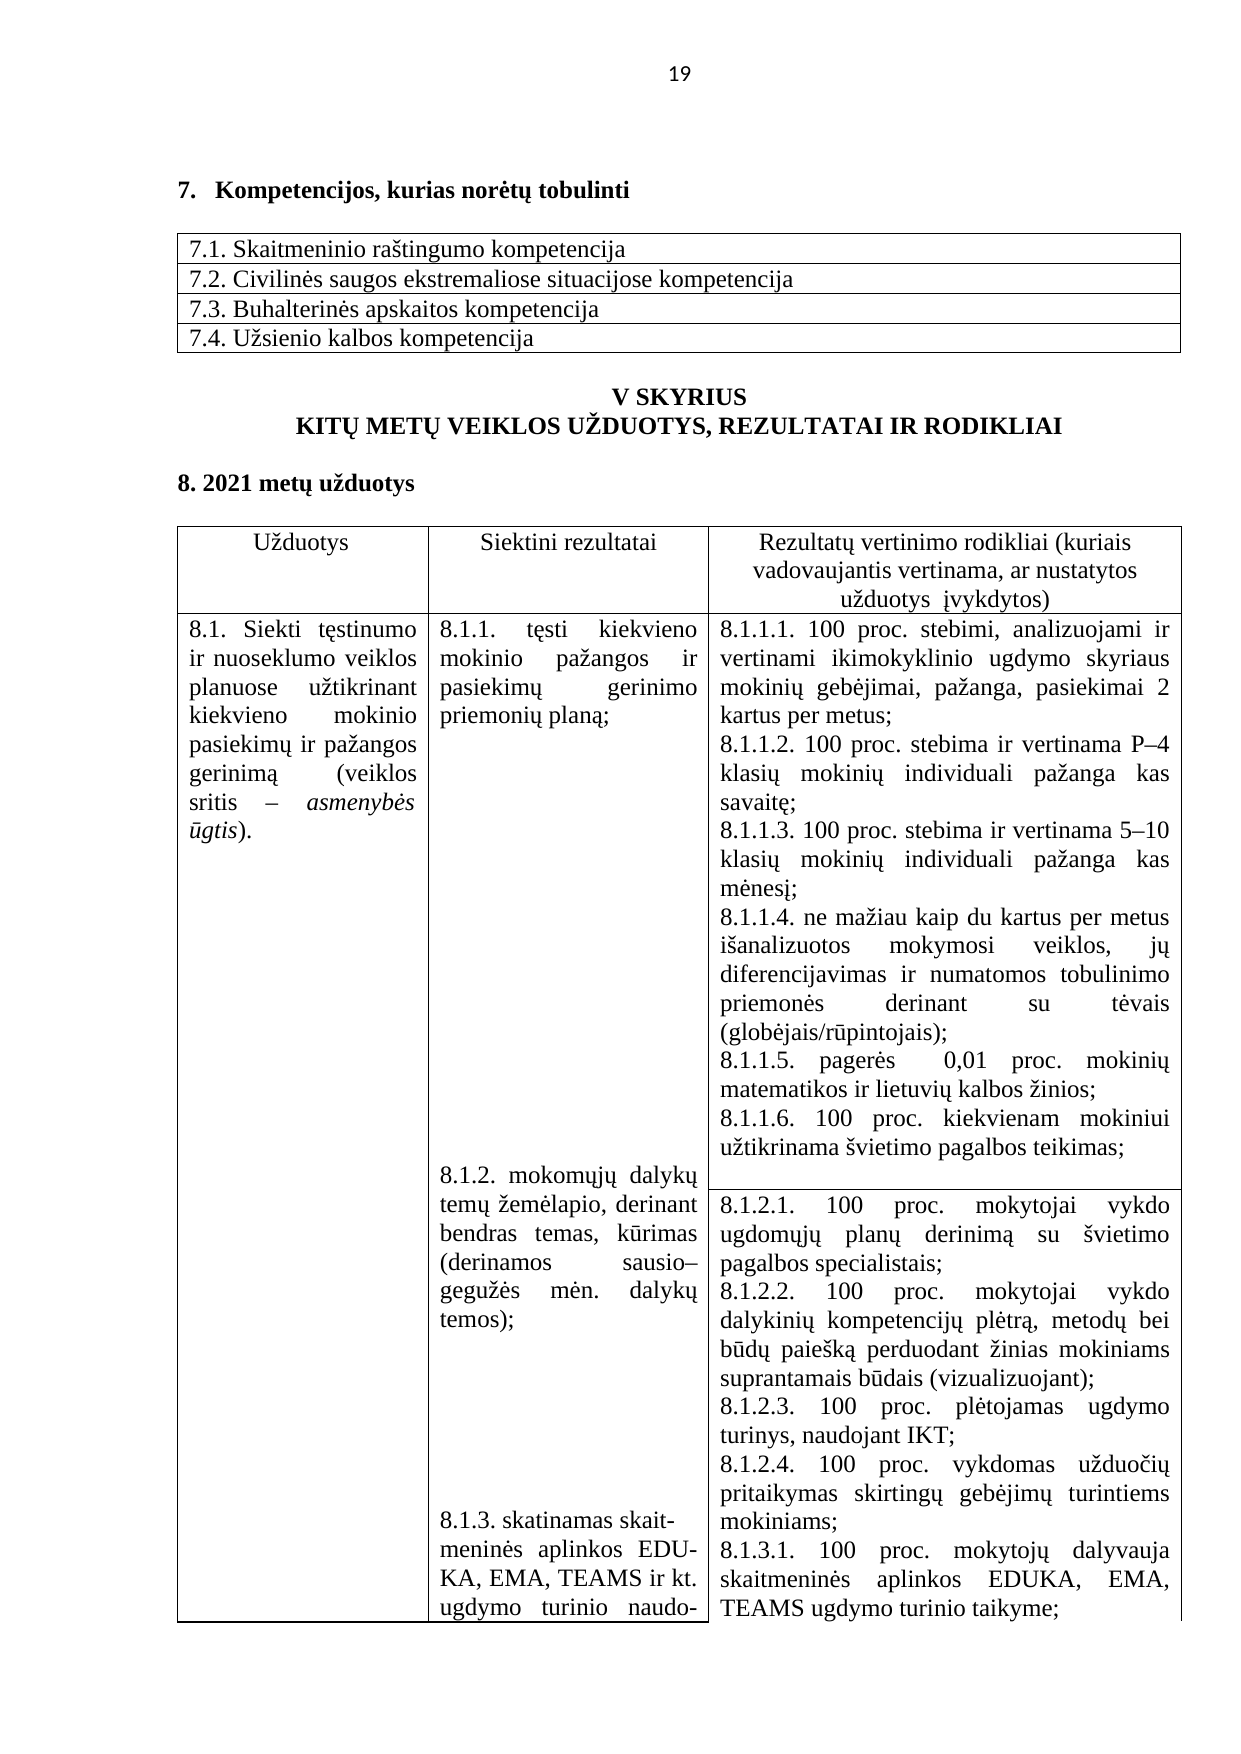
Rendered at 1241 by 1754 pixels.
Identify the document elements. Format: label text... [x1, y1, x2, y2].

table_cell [709, 1190, 1181, 1621]
table_header Rezultatų vertinimo rodikliai (kuriais vadovaujantis vertinama, ar nustatytos užduotys įvykdytos) [709, 527, 1181, 613]
text KITŲ METŲ VEIKLOS UŽDUOTYS, REZULTATAI IR RODIKLIAI [177, 411, 1181, 439]
table_header 7.1. Skaitmeninio raštingumo kompetencija [178, 234, 1180, 263]
table_cell 8.1. Siekti tęstinumo ir nuoseklumo veiklos planuose užtikrinant kiekvieno mokinio pasiekimų ir pažangos gerinimą (veiklos sritis – asmenybės ūgtis). [178, 614, 428, 1621]
table_header Siektini rezultatai [429, 527, 708, 613]
table_cell 7.3. Buhalterinės apskaitos kompetencija [178, 294, 1180, 322]
table_cell 8.1.1. tęsti kiekvieno mokinio pažangos ir pasiekimų gerinimo priemonių planą; 8.1.2. mokomųjų dalykų temų žemėlapio, derinant bendras temas, kūrimas (derinamos sausio–gegužės mėn. dalykų temos); 8.1.3. skatinamas skait- meninės aplinkos EDU-KA, EMA, TEAMS ir kt. ugdymo turinio naudo-jimas, tarpdalykinės inte-gracijos, atvirų pamokų turinio plėtojimo tobu-linimas bei aptarimas; 8.1.4. mokinių pažangos ir pasiekimų vertinimo tvarkos aprašo redagavimas; 8.1.5. „Mokinio pasiekimų gerinimo plano“ įgyvendinimo tąsa; 8.1.6. mokinių socialinių emocinių kompetencijų įsivertinimo pagal SEKU metodiką tąsa; 8.1.7. nuoseklus prevencinių programų 1–8 klasėse vykdymas; 8.1.8. diskusijos „Ketvirtokų gebėjimai ir pažanga“ organizavimas; [429, 614, 708, 1621]
text V SKYRIUS [177, 382, 1181, 411]
table_header Užduotys [178, 527, 428, 613]
table_cell 7.4. Užsienio kalbos kompetencija [178, 324, 1180, 352]
table_cell 8.1.1.1. 100 proc. stebimi, analizuojami ir vertinami ikimokyklinio ugdymo skyriaus mokinių gebėjimai, pažanga, pasiekimai 2 kartus per metus; 8.1.1.2. 100 proc. stebima ir vertinama P–4 klasių mokinių individuali pažanga kas savaitę; 8.1.1.3. 100 proc. stebima ir vertinama 5–10 klasių mokinių individuali pažanga kas mėnesį; 8.1.1.4. ne mažiau kaip du kartus per metus išanalizuotos mokymosi veiklos, jų diferencijavimas ir numatomos tobulinimo priemonės derinant su tėvais (globėjais/rūpintojais); 8.1.1.5. pagerės 0,01 proc. mokinių matematikos ir lietuvių kalbos žinios; 8.1.1.6. 100 proc. kiekvienam mokiniui užtikrinama švietimo pagalbos teikimas; [709, 614, 1181, 1189]
table_cell 7.2. Civilinės saugos ekstremaliose situacijose kompetencija [178, 264, 1180, 293]
list Kompetencijos, kurias norėtų tobulinti [177, 176, 1181, 204]
text 8. 2021 metų užduotys [177, 468, 1181, 497]
